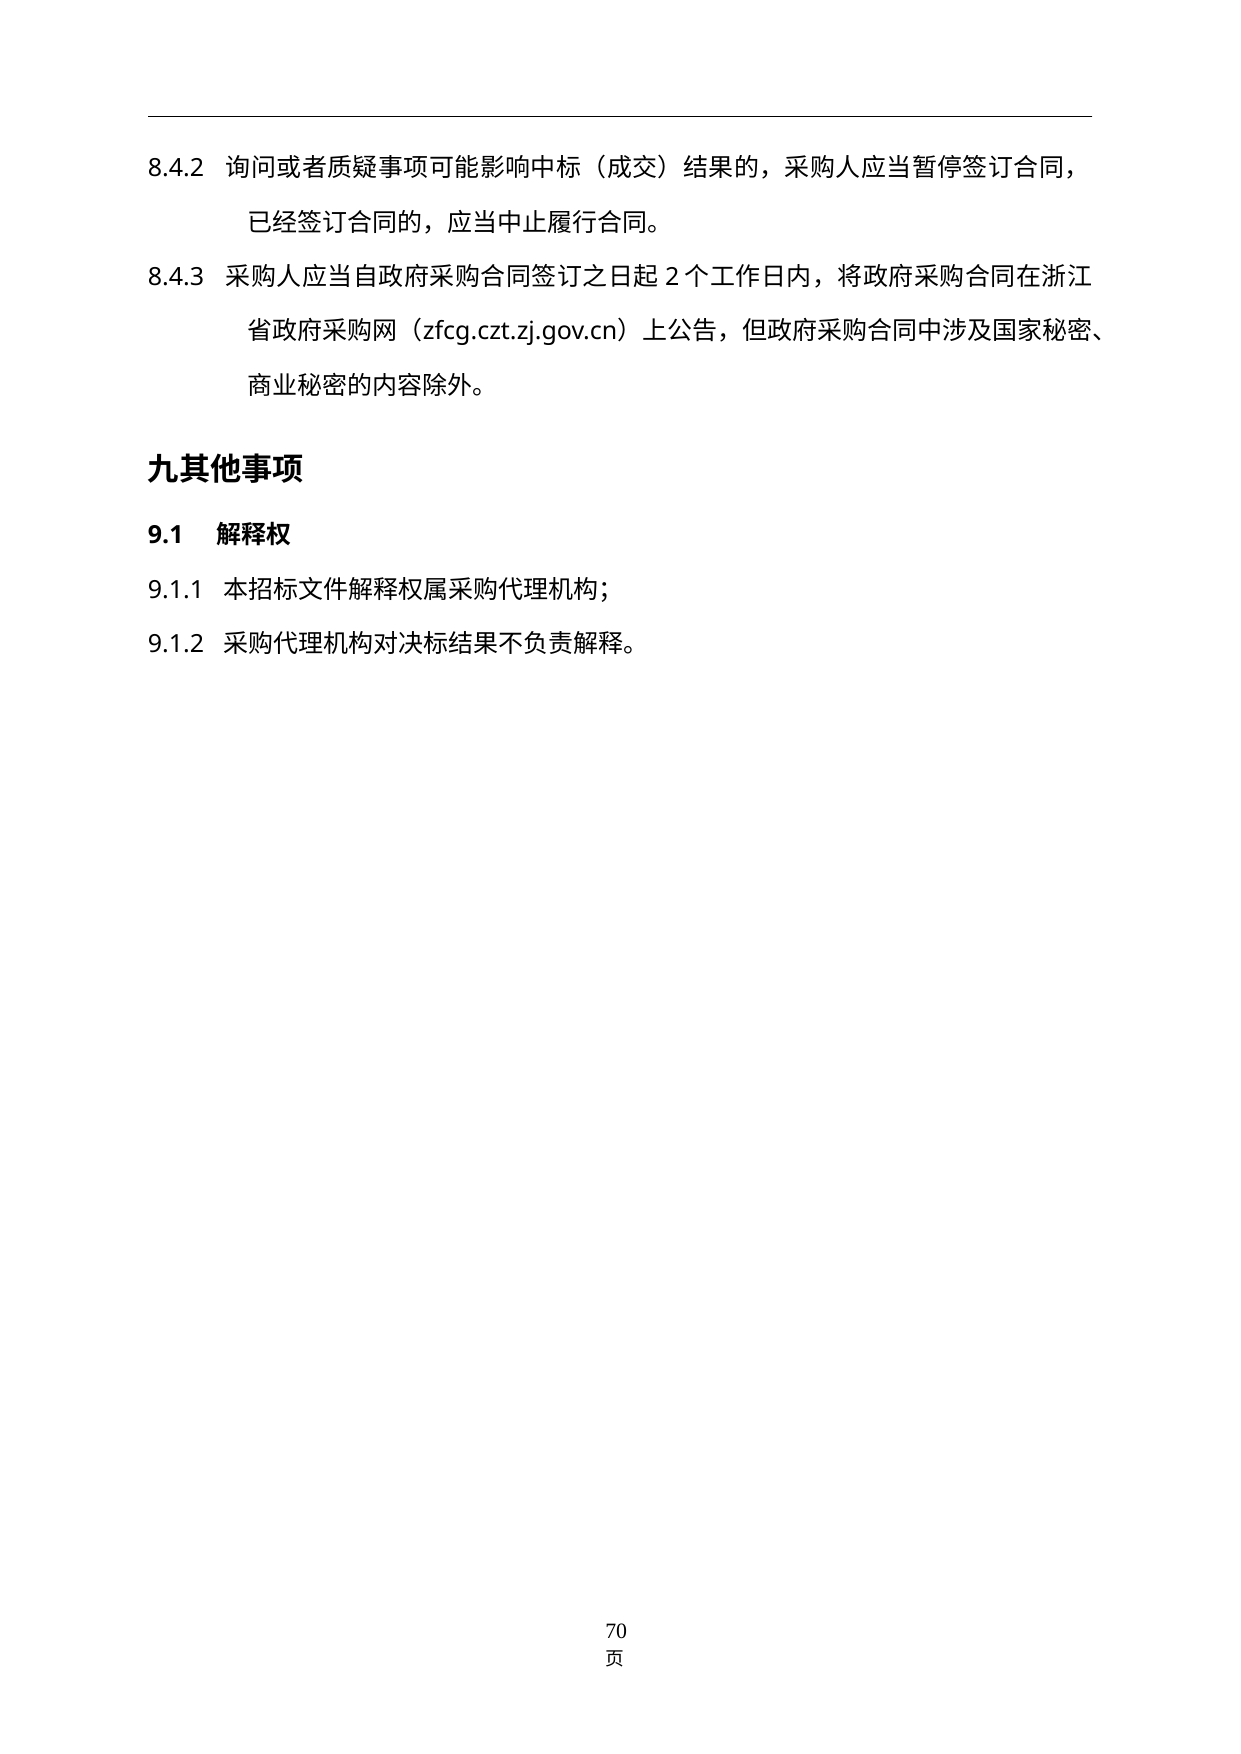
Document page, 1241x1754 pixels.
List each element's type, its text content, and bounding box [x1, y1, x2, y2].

text 8.4.2 询问或者质疑事项可能影响中标（成交）结果的，采购人应当暂停签订合同，已经签订合同的，应当中止履行合同。 [148, 148, 1092, 238]
text 8.4.3 采购人应当自政府采购合同签订之日起2个工作日内，将政府采购合同在浙江省政府采购网（zfcg.czt.zj.gov.cn）上公告，但政府采购合同中涉及国家秘密、商业秘密的内容除外。 [148, 256, 1092, 401]
title 九其他事项 [148, 444, 1092, 490]
subtitle 9.1 解释权 [148, 515, 1092, 551]
text 9.1.1 本招标文件解释权属采购代理机构； [148, 569, 1092, 605]
text 9.1.2 采购代理机构对决标结果不负责解释。 [148, 623, 1092, 660]
